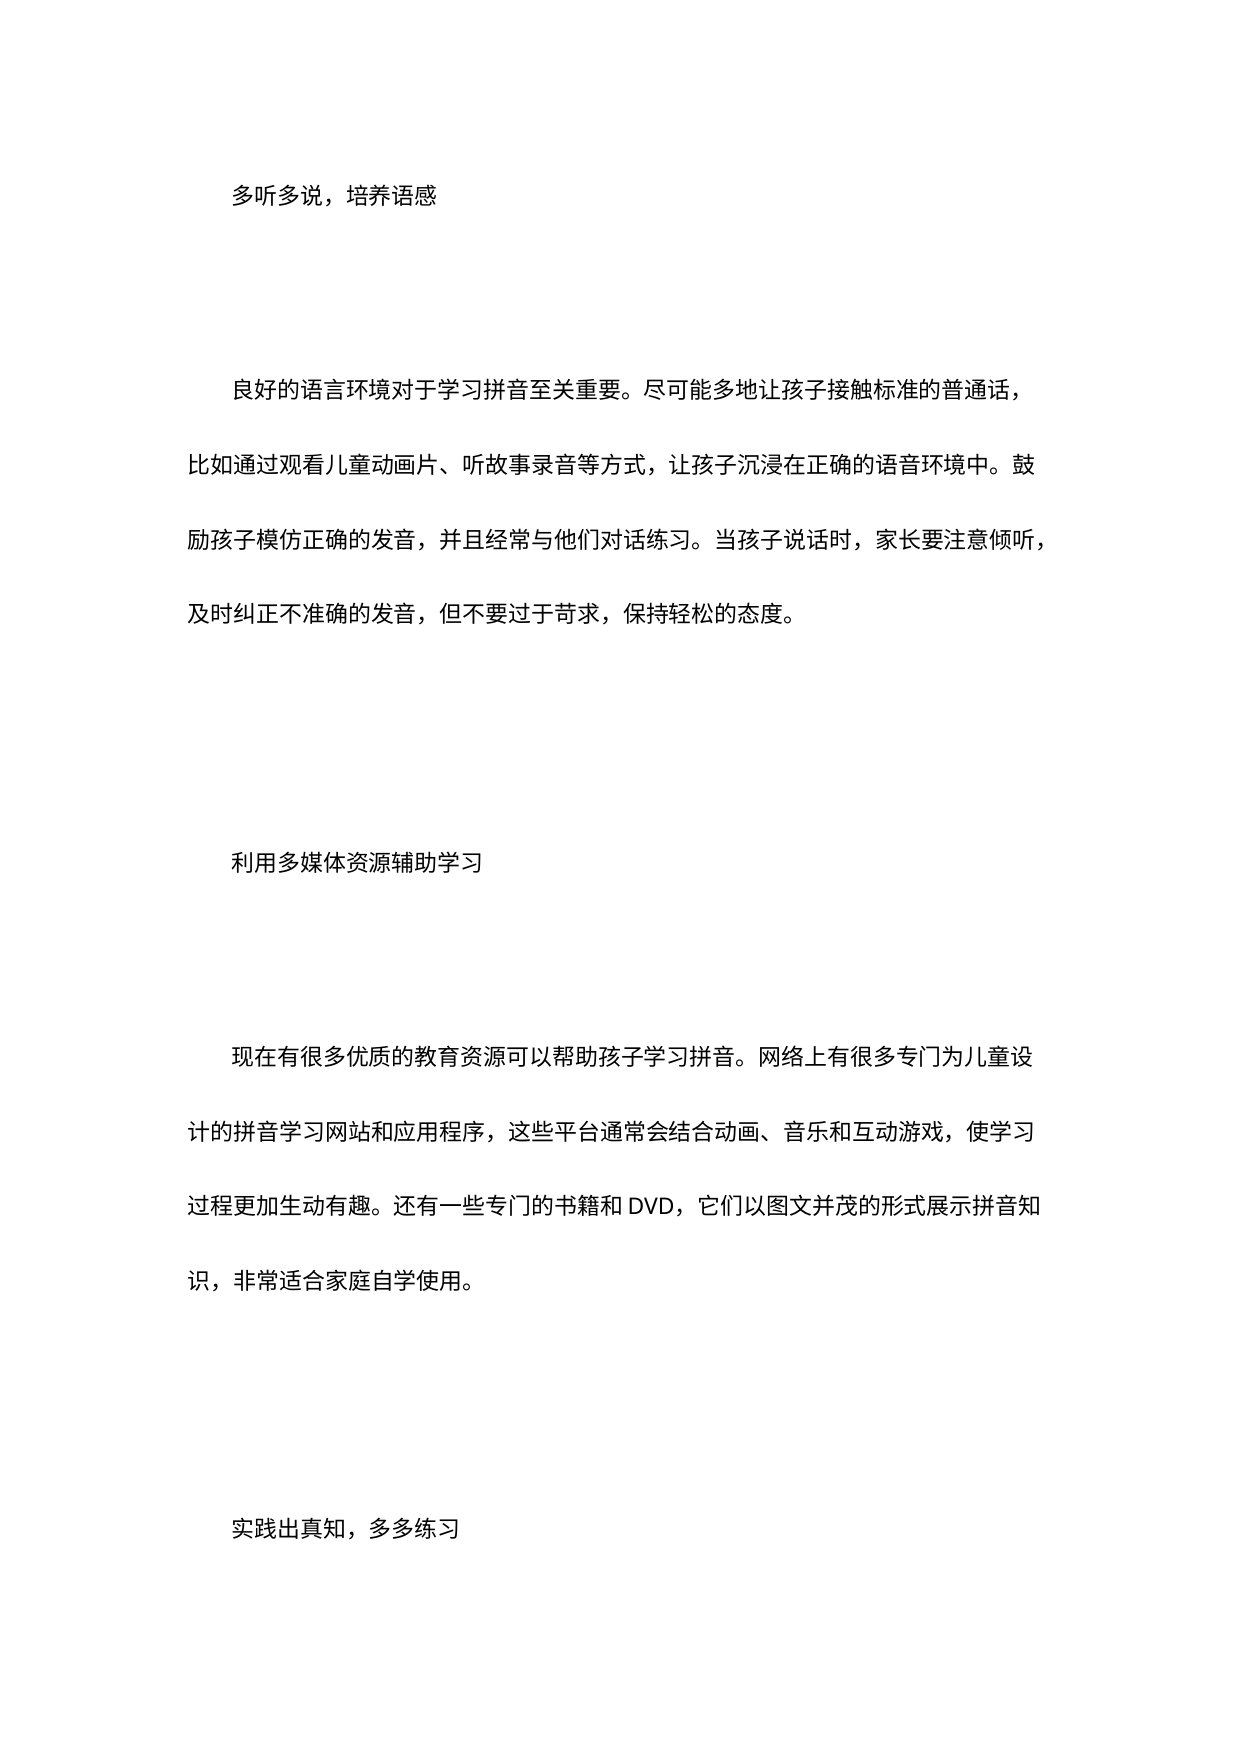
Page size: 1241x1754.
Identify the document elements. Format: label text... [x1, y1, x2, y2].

text 多听多说，培养语感 [187, 162, 1053, 227]
text 良好的语言环境对于学习拼音至关重要。尽可能多地让孩子接触标准的普通话，比如通过观看儿童动画片、听故事录音等方式，让孩子沉浸在正确的语音环境中。鼓励孩子模仿正确的发音，并且经常与他们对话练习。当孩子说话时，家长要注意倾听，及时纠正不准确的发音，但不要过于苛求，保持轻松的态度。 [187, 356, 1053, 645]
text 实践出真知，多多练习 [187, 1495, 1053, 1560]
text 利用多媒体资源辅助学习 [187, 828, 1053, 893]
text 现在有很多优质的教育资源可以帮助孩子学习拼音。网络上有很多专门为儿童设计的拼音学习网站和应用程序，这些平台通常会结合动画、音乐和互动游戏，使学习过程更加生动有趣。还有一些专门的书籍和DVD，它们以图文并茂的形式展示拼音知识，非常适合家庭自学使用。 [187, 1023, 1053, 1312]
